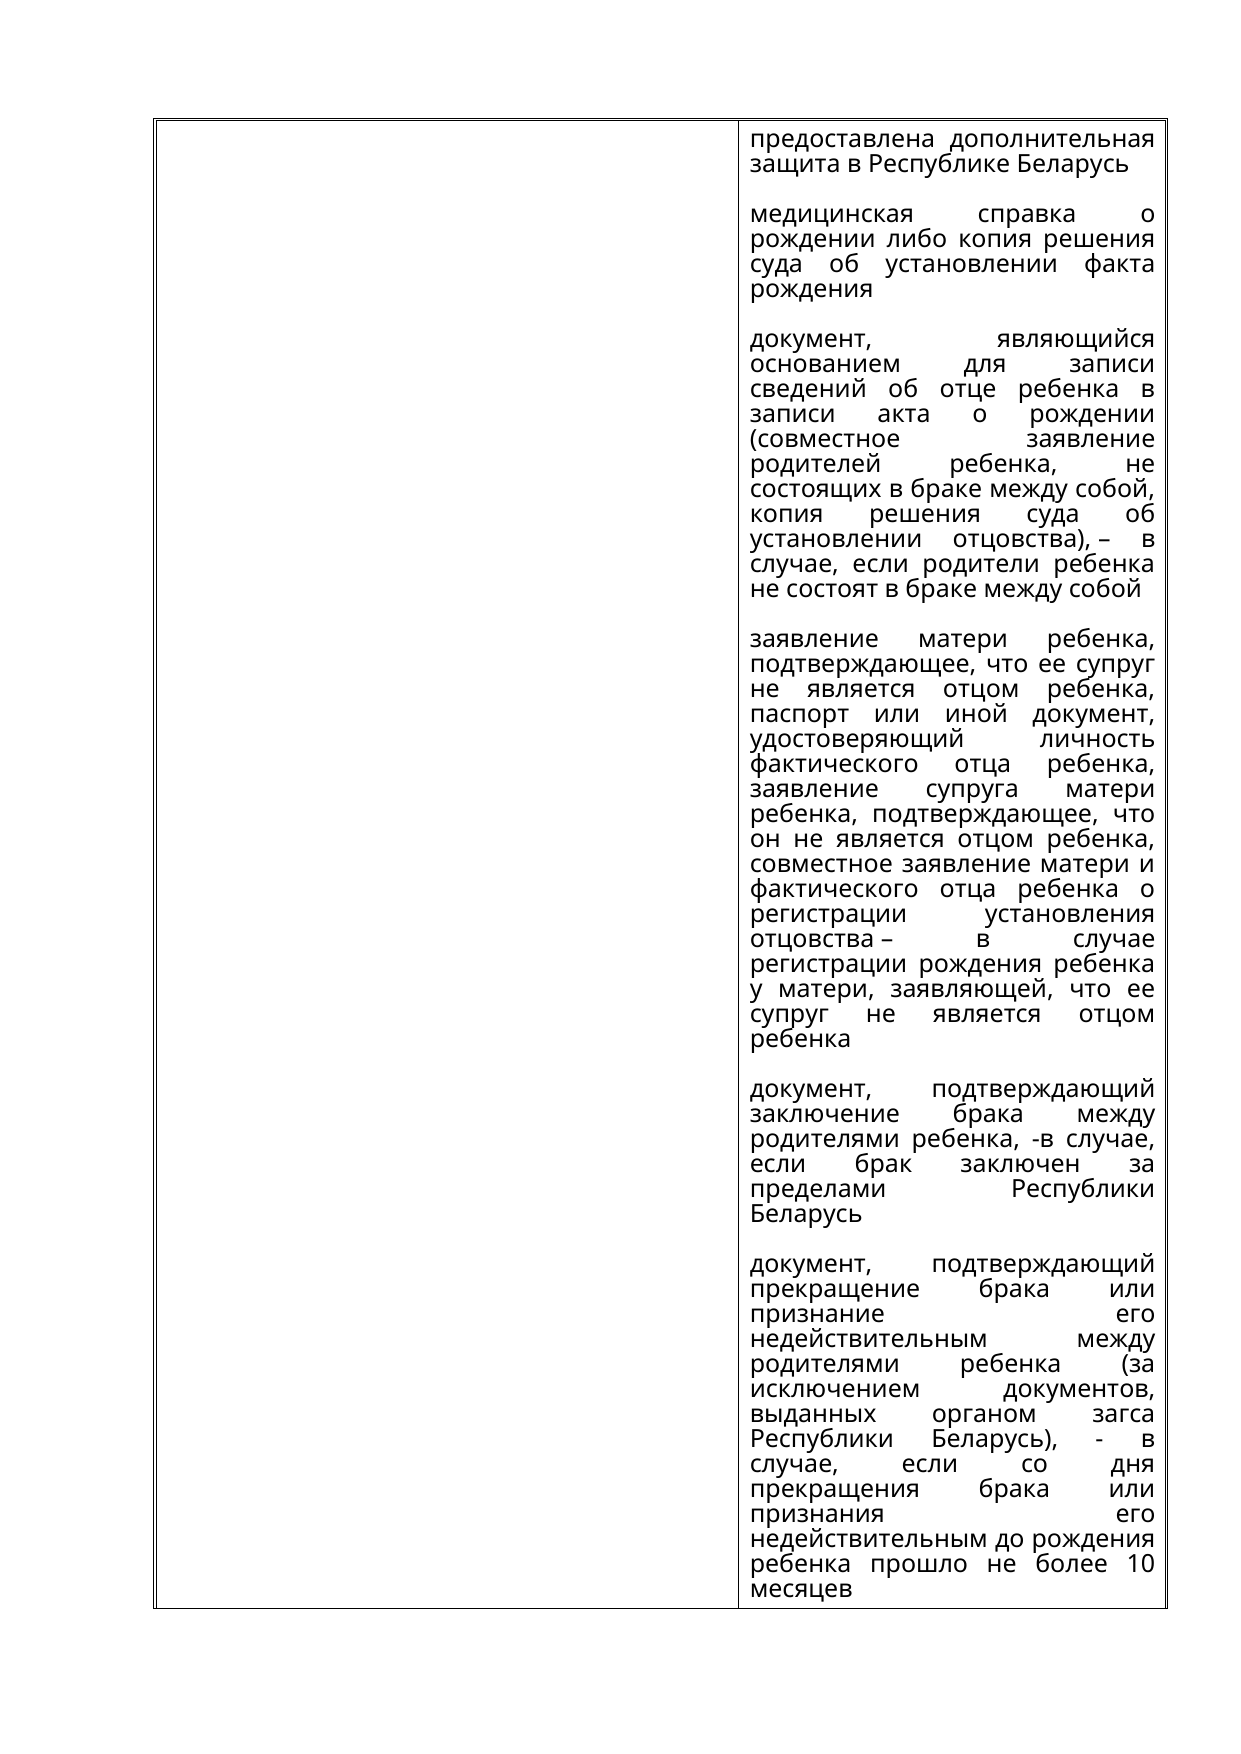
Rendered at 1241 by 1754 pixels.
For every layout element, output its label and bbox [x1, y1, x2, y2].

table_cell [157, 121, 738, 1608]
table_cell [739, 121, 1165, 1608]
